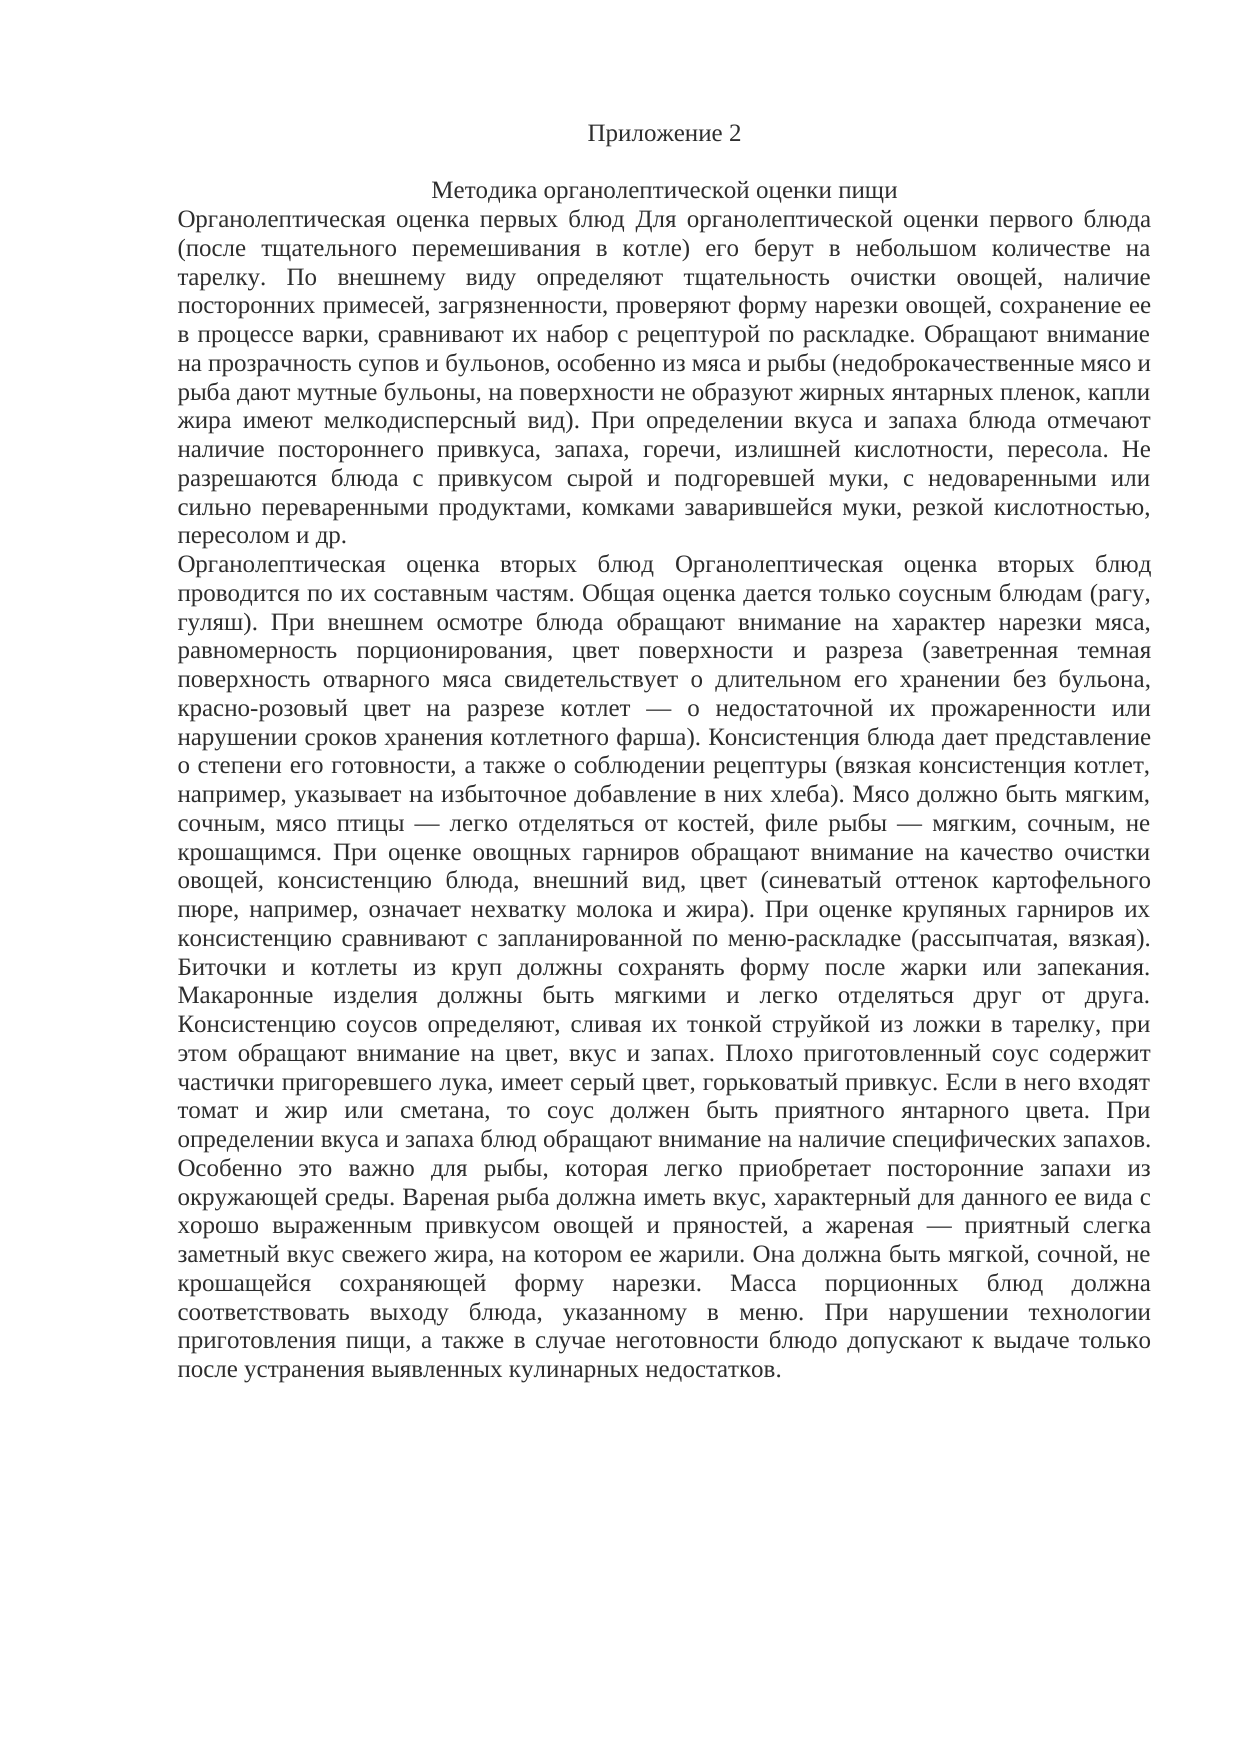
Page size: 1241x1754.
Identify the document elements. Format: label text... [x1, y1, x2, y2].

text Органолептическая оценка первых блюд Для органолептической оценки первого блюда (после тщательного перемешивания в котле) его берут в небольшом количестве на тарелку. По внешнему виду определяют тщательность очистки овощей, наличие посторонних примесей, загрязненности, проверяют форму нарезки овощей, сохранение ее в процессе варки, сравнивают их набор с рецептурой по раскладке. Обращают внимание на прозрачность супов и бульонов, особенно из мяса и рыбы (недоброкачественные мясо и рыба дают мутные бульоны, на поверхности не образуют жирных янтарных пленок, капли жира имеют мелкодисперсный вид). При определении вкуса и запаха блюда отмечают наличие постороннего привкуса, запаха, горечи, излишней кислотности, пересола. Не разрешаются блюда с привкусом сырой и подгоревшей муки, с недоваренными или сильно переваренными продуктами, комками заварившейся муки, резкой кислотностью, пересолом и др. [177, 204, 1152, 549]
text Приложение 2 [177, 118, 1152, 147]
text Методика органолептической оценки пищи [177, 176, 1152, 204]
text Органолептическая оценка вторых блюд Органолептическая оценка вторых блюд проводится по их составным частям. Общая оценка дается только соусным блюдам (рагу, гуляш). При внешнем осмотре блюда обращают внимание на характер нарезки мяса, равномерность порционирования, цвет поверхности и разреза (заветренная темная поверхность отварного мяса свидетельствует о длительном его хранении без бульона, красно-розовый цвет на разрезе котлет — о недостаточной их прожаренности или нарушении сроков хранения котлетного фарша). Консистенция блюда дает представление о степени его готовности, а также о соблюдении рецептуры (вязкая консистенция котлет, например, указывает на избыточное добавление в них хлеба). Мясо должно быть мягким, сочным, мясо птицы — легко отделяться от костей, филе рыбы — мягким, сочным, не крошащимся. При оценке овощных гарниров обращают внимание на качество очистки овощей, консистенцию блюда, внешний вид, цвет (синеватый оттенок картофельного пюре, например, означает нехватку молока и жира). При оценке крупяных гарниров их консистенцию сравнивают с запланированной по меню-раскладке (рассыпчатая, вязкая). Биточки и котлеты из круп должны сохранять форму после жарки или запекания. Макаронные изделия должны быть мягкими и легко отделяться друг от друга. Консистенцию соусов определяют, сливая их тонкой струйкой из ложки в тарелку, при этом обращают внимание на цвет, вкус и запах. Плохо приготовленный соус содержит частички пригоревшего лука, имеет серый цвет, горьковатый привкус. Если в него входят томат и жир или сметана, то соус должен быть приятного янтарного цвета. При определении вкуса и запаха блюд обращают внимание на наличие специфических запахов. Особенно это важно для рыбы, которая легко приобретает посторонние запахи из окружающей среды. Вареная рыба должна иметь вкус, характерный для данного ее вида с хорошо выраженным привкусом овощей и пряностей, а жареная — приятный слегка заметный вкус свежего жира, на котором ее жарили. Она должна быть мягкой, сочной, не крошащейся сохраняющей форму нарезки. Масса порционных блюд должна соответствовать выходу блюда, указанному в меню. При нарушении технологии приготовления пищи, а также в случае неготовности блюдо допускают к выдаче только после устранения выявленных кулинарных недостатков. [177, 549, 1152, 1383]
